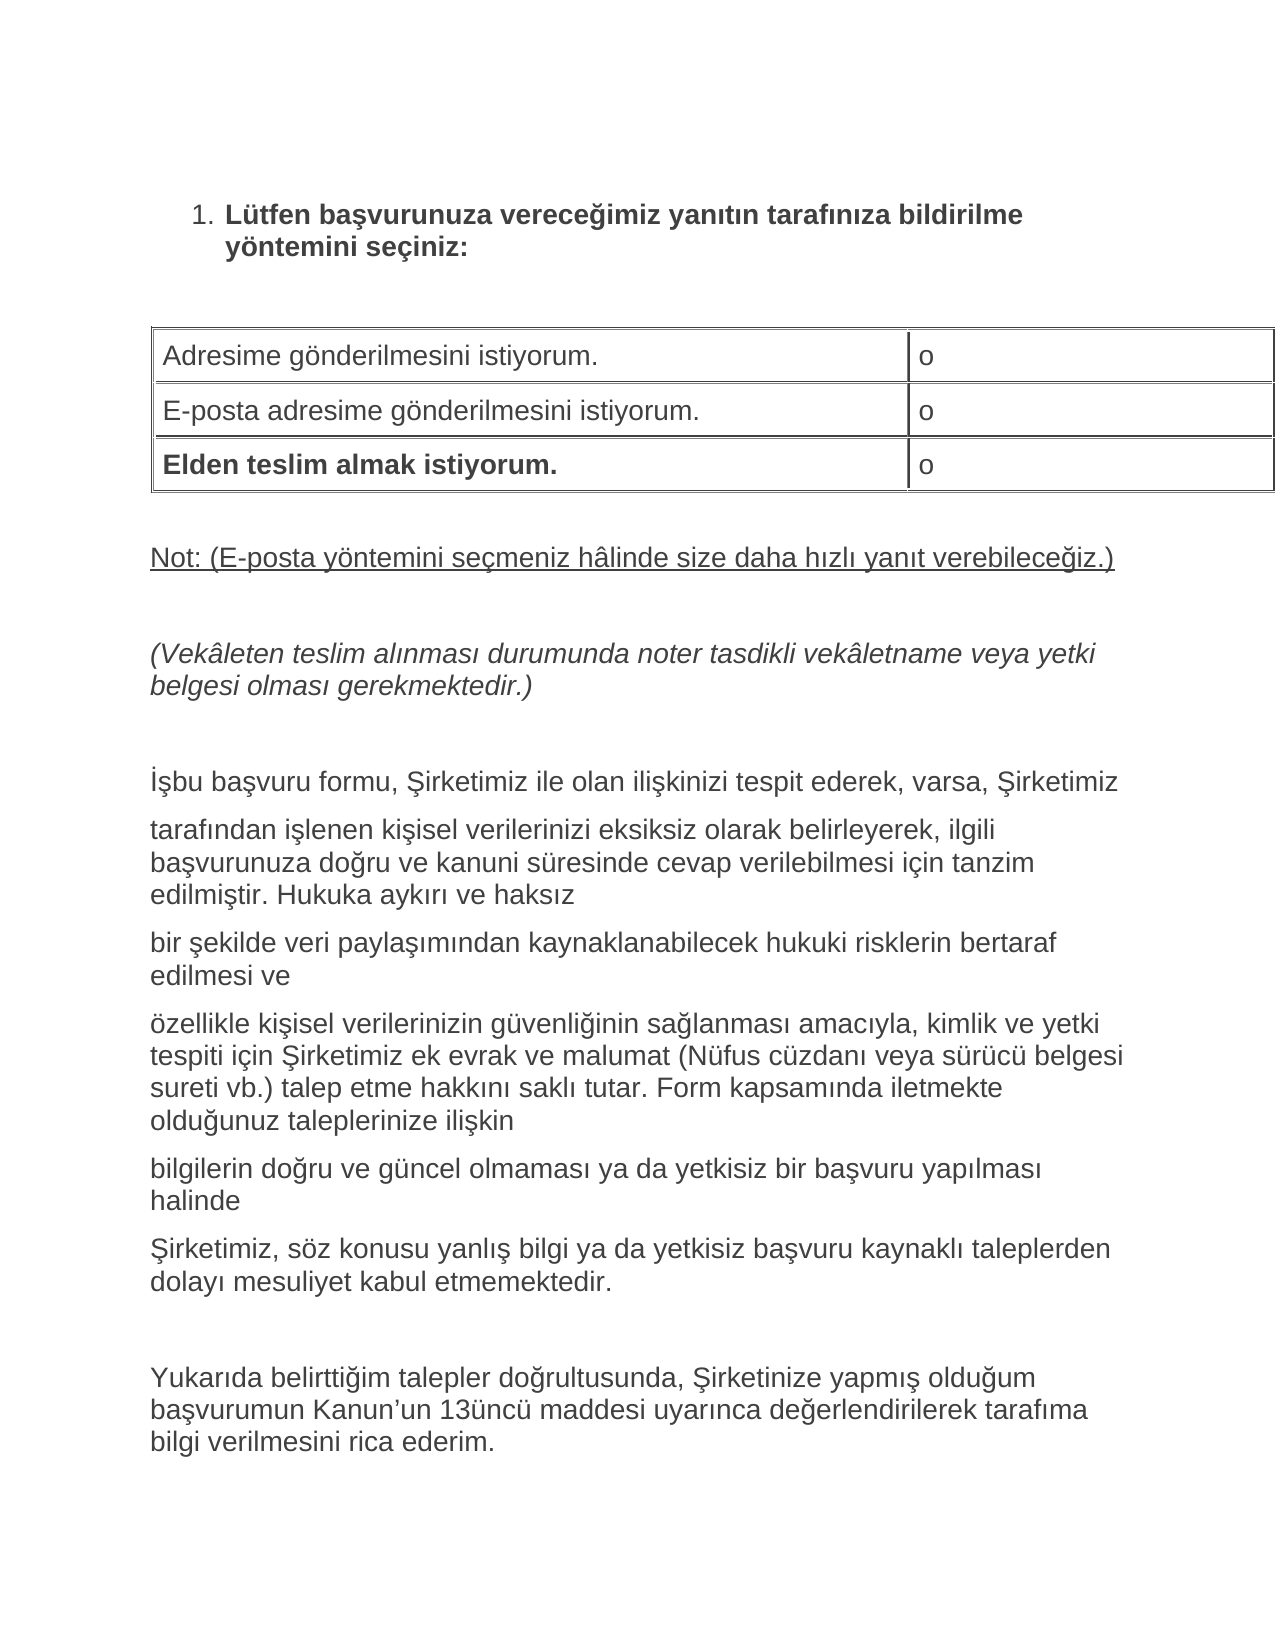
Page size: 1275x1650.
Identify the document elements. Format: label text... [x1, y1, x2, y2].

text bilgilerin doğru ve güncel olmaması ya da yetkisiz bir başvuru yapılması halinde [150, 1152, 1125, 1217]
table_cell o [908, 435, 1274, 489]
table_cell E-posta adresime gönderilmesini istiyorum. [152, 381, 908, 435]
text Yukarıda belirttiğim talepler doğrultusunda, Şirketinize yapmış olduğum başvurumun Kanun’un 13üncü maddesi uyarınca değerlendirilerek tarafıma bilgi verilmesini rica ederim. [150, 1361, 1125, 1458]
text (Vekâleten teslim alınması durumunda noter tasdikli vekâletname veya yetki belgesi olması gerekmektedir.) [150, 637, 1125, 702]
text Şirketimiz, söz konusu yanlış bilgi ya da yetkisiz başvuru kaynaklı taleplerden dolayı mesuliyet kabul etmemektedir. [150, 1232, 1125, 1297]
table_cell Elden teslim almak istiyorum. [154, 435, 908, 489]
text bir şekilde veri paylaşımından kaynaklanabilecek hukuki risklerin bertaraf edilmesi ve [150, 926, 1125, 991]
table_cell o [908, 381, 1275, 435]
table_header Adresime gönderilmesini istiyorum. [154, 328, 908, 381]
text tarafından işlenen kişisel verilerinizi eksiksiz olarak belirleyerek, ilgili başvurunuza doğru ve kanuni süresinde cevap verilebilmesi için tanzim edilmiştir. Hukuka aykırı ve haksız [150, 813, 1125, 911]
text Not: (E-posta yöntemini seçmeniz hâlinde size daha hızlı yanıt verebileceğiz.) [150, 541, 1125, 573]
text özellikle kişisel verilerinizin güvenliğinin sağlanması amacıyla, kimlik ve yetki tespiti için Şirketimiz ek evrak ve malumat (Nüfus cüzdanı veya sürücü belgesi sureti vb.) talep etme hakkını saklı tutar. Form kapsamında iletmekte olduğunuz taleplerinize ilişkin [150, 1007, 1125, 1136]
table_header o [908, 330, 1273, 381]
text İşbu başvuru formu, Şirketimiz ile olan ilişkinizi tespit ederek, varsa, Şirketimiz [150, 765, 1125, 798]
list Lütfen başvurunuza vereceğimiz yanıtın tarafınıza bildirilme yöntemini seçiniz: [191, 198, 1125, 263]
